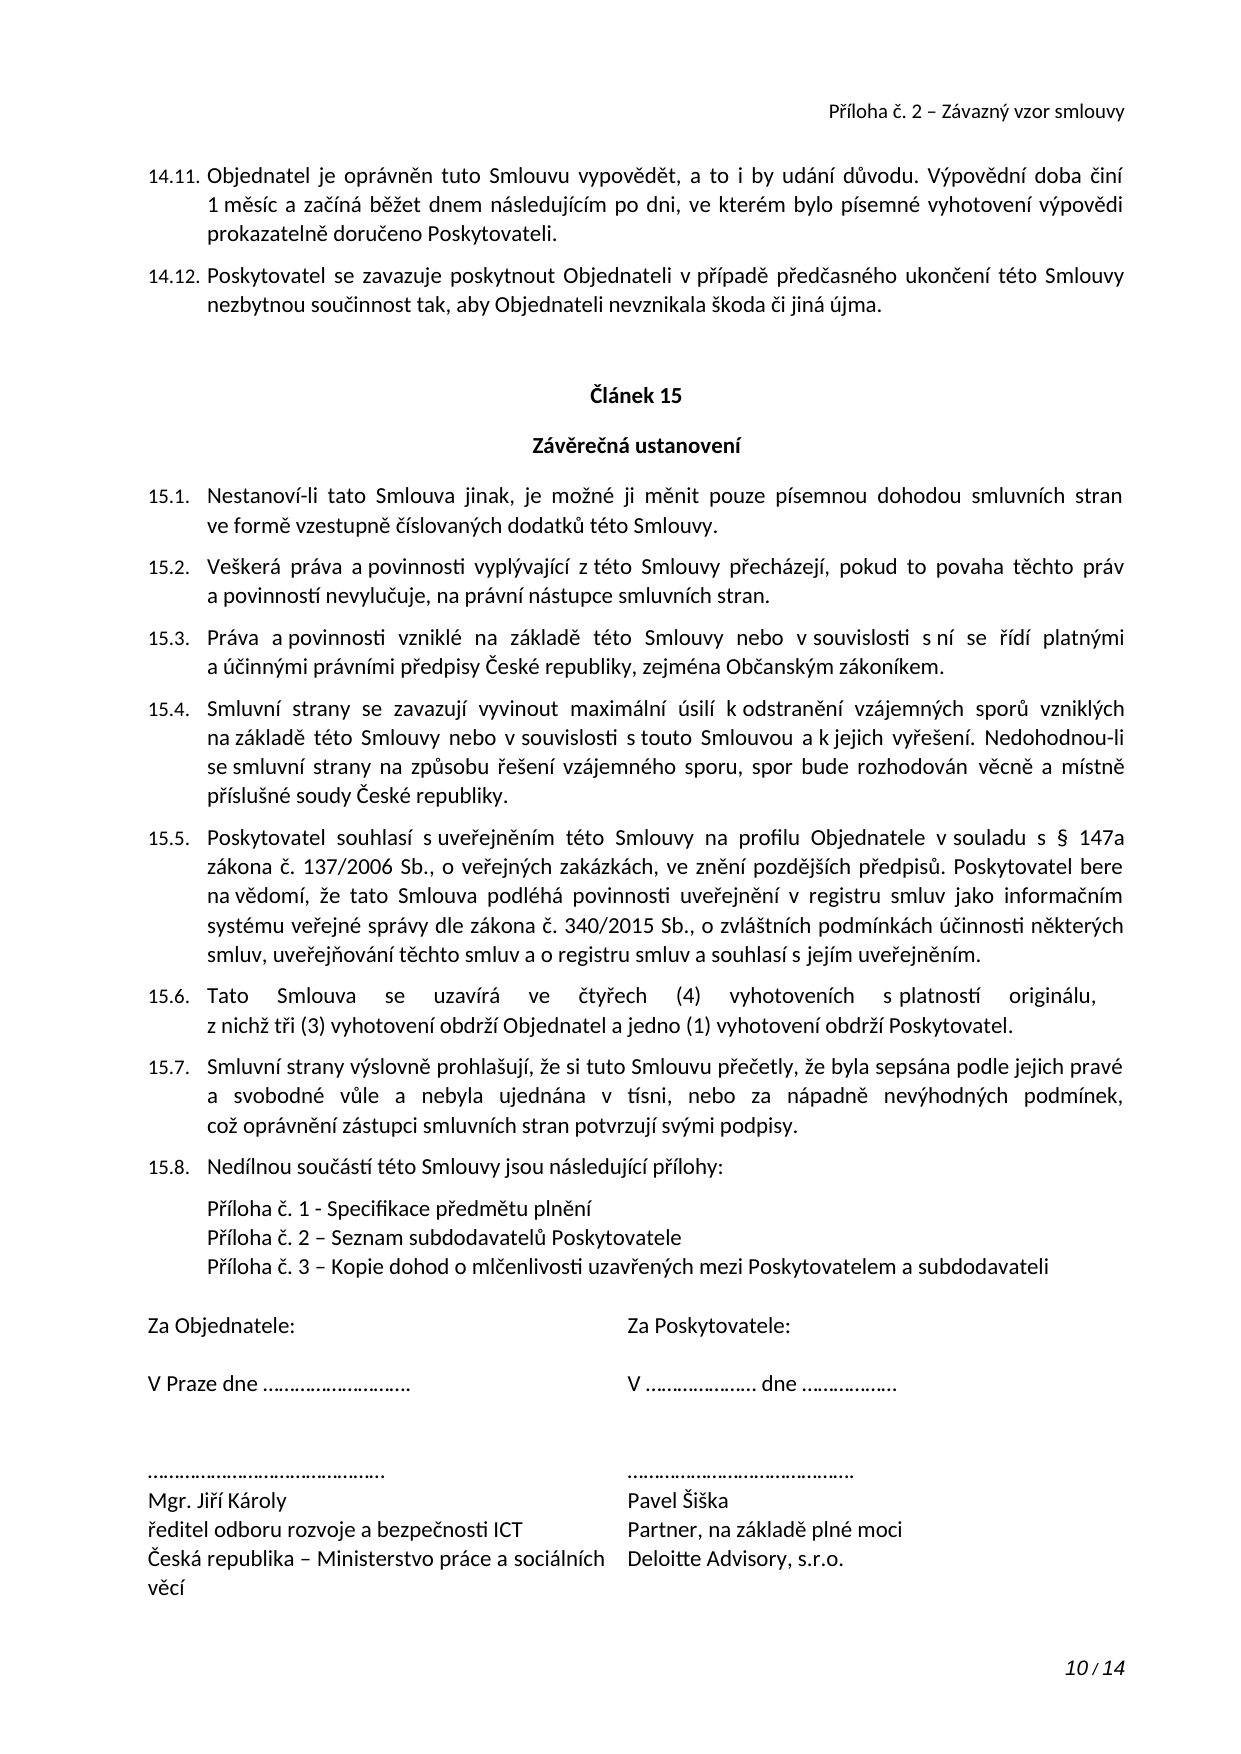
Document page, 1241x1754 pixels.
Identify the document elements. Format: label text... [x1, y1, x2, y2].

table_header Za Poskytovatele: V ………………… dne ……………… [616, 1310, 1096, 1397]
table_cell ……………………………………. Pavel Šiška Partner, na základě plné moci Deloitte Advisory, s.r.o. [616, 1397, 1096, 1601]
list Příloha č. 1 - Specifikace předmětu plnění [207, 1193, 1125, 1222]
list Veškerá práva a povinnosti vyplývající z této Smlouvy přecházejí, pokud to povaha těchto práv a povinností nevylučuje, na právní nástupce smluvních stran. [148, 551, 1125, 609]
text Závěrečná ustanovení [148, 430, 1125, 459]
list Příloha č. 2 – Seznam subdodavatelů Poskytovatele [207, 1222, 1125, 1251]
table_header Za Objednatele: V Praze dne ………………………. [136, 1310, 616, 1397]
list Nedílnou součástí této Smlouvy jsou následující přílohy: [148, 1151, 1125, 1180]
list Poskytovatel se zavazuje poskytnout Objednateli v případě předčasného ukončení této Smlouvy nezbytnou součinnost tak, aby Objednateli nevznikala škoda či jiná újma. [148, 259, 1125, 318]
table_cell ……………………………………… Mgr. Jiří Károly ředitel odboru rozvoje a bezpečnosti ICT Česká republika – Ministerstvo práce a sociálních věcí [136, 1397, 616, 1601]
list Nestanoví-li tato Smlouva jinak, je možné ji měnit pouze písemnou dohodou smluvních stran ve formě vzestupně číslovaných dodatků této Smlouvy. [148, 480, 1125, 539]
list Poskytovatel souhlasí s uveřejněním této Smlouvy na profilu Objednatele v souladu s § 147a zákona č. 137/2006 Sb., o veřejných zakázkách, ve znění pozdějších předpisů. Poskytovatel bere na vědomí, že tato Smlouva podléhá povinnosti uveřejnění v registru smluv jako informačním systému veřejné správy dle zákona č. 340/2015 Sb., o zvláštních podmínkách účinnosti některých smluv, uveřejňování těchto smluv a o registru smluv a souhlasí s jejím uveřejněním. [148, 822, 1125, 968]
list Příloha č. 3 – Kopie dohod o mlčenlivosti uzavřených mezi Poskytovatelem a subdodavateli [207, 1251, 1125, 1280]
list Práva a povinnosti vzniklé na základě této Smlouvy nebo v souvislosti s ní se řídí platnými a účinnými právními předpisy České republiky, zejména Občanským zákoníkem. [148, 622, 1125, 680]
text Článek 15 [148, 380, 1125, 409]
list Tato Smlouva se uzavírá ve čtyřech (4) vyhotoveních s platností originálu, z nichž tři (3) vyhotovení obdrží Objednatel a jedno (1) vyhotovení obdrží Poskytovatel. [148, 980, 1125, 1039]
list Smluvní strany výslovně prohlašují, že si tuto Smlouvu přečetly, že byla sepsána podle jejich pravé a svobodné vůle a nebyla ujednána v tísni, nebo za nápadně nevýhodných podmínek, což oprávnění zástupci smluvních stran potvrzují svými podpisy. [148, 1051, 1125, 1139]
list Smluvní strany se zavazují vyvinout maximální úsilí k odstranění vzájemných sporů vzniklých na základě této Smlouvy nebo v souvislosti s touto Smlouvou a k jejich vyřešení. Nedohodnou-li se smluvní strany na způsobu řešení vzájemného sporu, spor bude rozhodován věcně a místně příslušné soudy České republiky. [148, 693, 1125, 809]
list Objednatel je oprávněn tuto Smlouvu vypovědět, a to i by udání důvodu. Výpovědní doba činí 1 měsíc a začíná běžet dnem následujícím po dni, ve kterém bylo písemné vyhotovení výpovědi prokazatelně doručeno Poskytovateli. [148, 159, 1125, 247]
